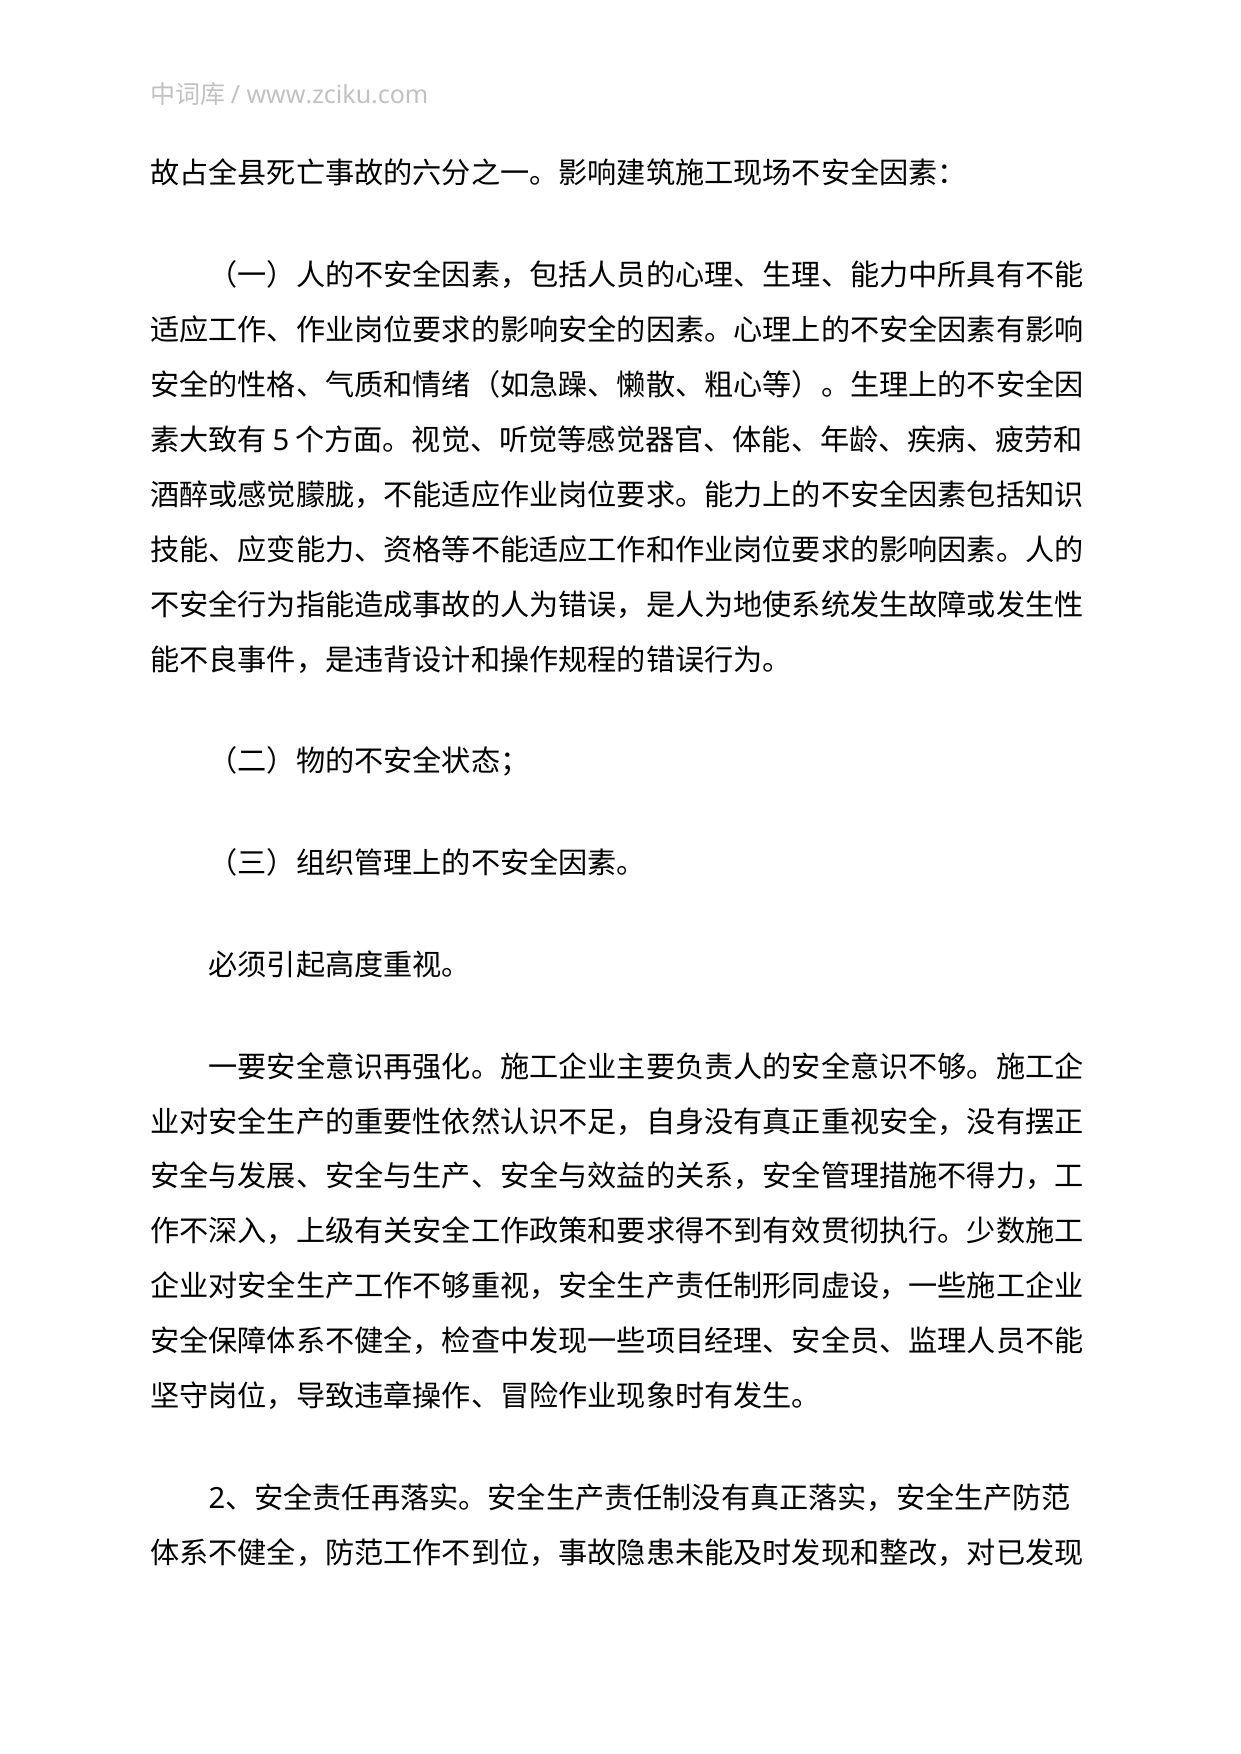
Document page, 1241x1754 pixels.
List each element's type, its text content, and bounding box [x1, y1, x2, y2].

text 必须引起高度重视。 [150, 941, 1090, 984]
text 一要安全意识再强化。施工企业主要负责人的安全意识不够。施工企业对安全生产的重要性依然认识不足，自身没有真正重视安全，没有摆正安全与发展、安全与生产、安全与效益的关系，安全管理措施不得力，工作不深入，上级有关安全工作政策和要求得不到有效贯彻执行。少数施工企业对安全生产工作不够重视，安全生产责任制形同虚设，一些施工企业安全保障体系不健全，检查中发现一些项目经理、安全员、监理人员不能坚守岗位，导致违章操作、冒险作业现象时有发生。 [150, 1043, 1090, 1415]
text （二）物的不安全状态； [150, 738, 1090, 780]
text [150, 150, 1090, 192]
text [150, 1474, 1090, 1572]
text （三）组织管理上的不安全因素。 [150, 840, 1090, 882]
text （一）人的不安全因素，包括人员的心理、生理、能力中所具有不能适应工作、作业岗位要求的影响安全的因素。心理上的不安全因素有影响安全的性格、气质和情绪（如急躁、懒散、粗心等）。生理上的不安全因素大致有5个方面。视觉、听觉等感觉器官、体能、年龄、疾病、疲劳和酒醉或感觉朦胧，不能适应作业岗位要求。能力上的不安全因素包括知识技能、应变能力、资格等不能适应工作和作业岗位要求的影响因素。人的不安全行为指能造成事故的人为错误，是人为地使系统发生故障或发生性能不良事件，是违背设计和操作规程的错误行为。 [150, 252, 1090, 678]
